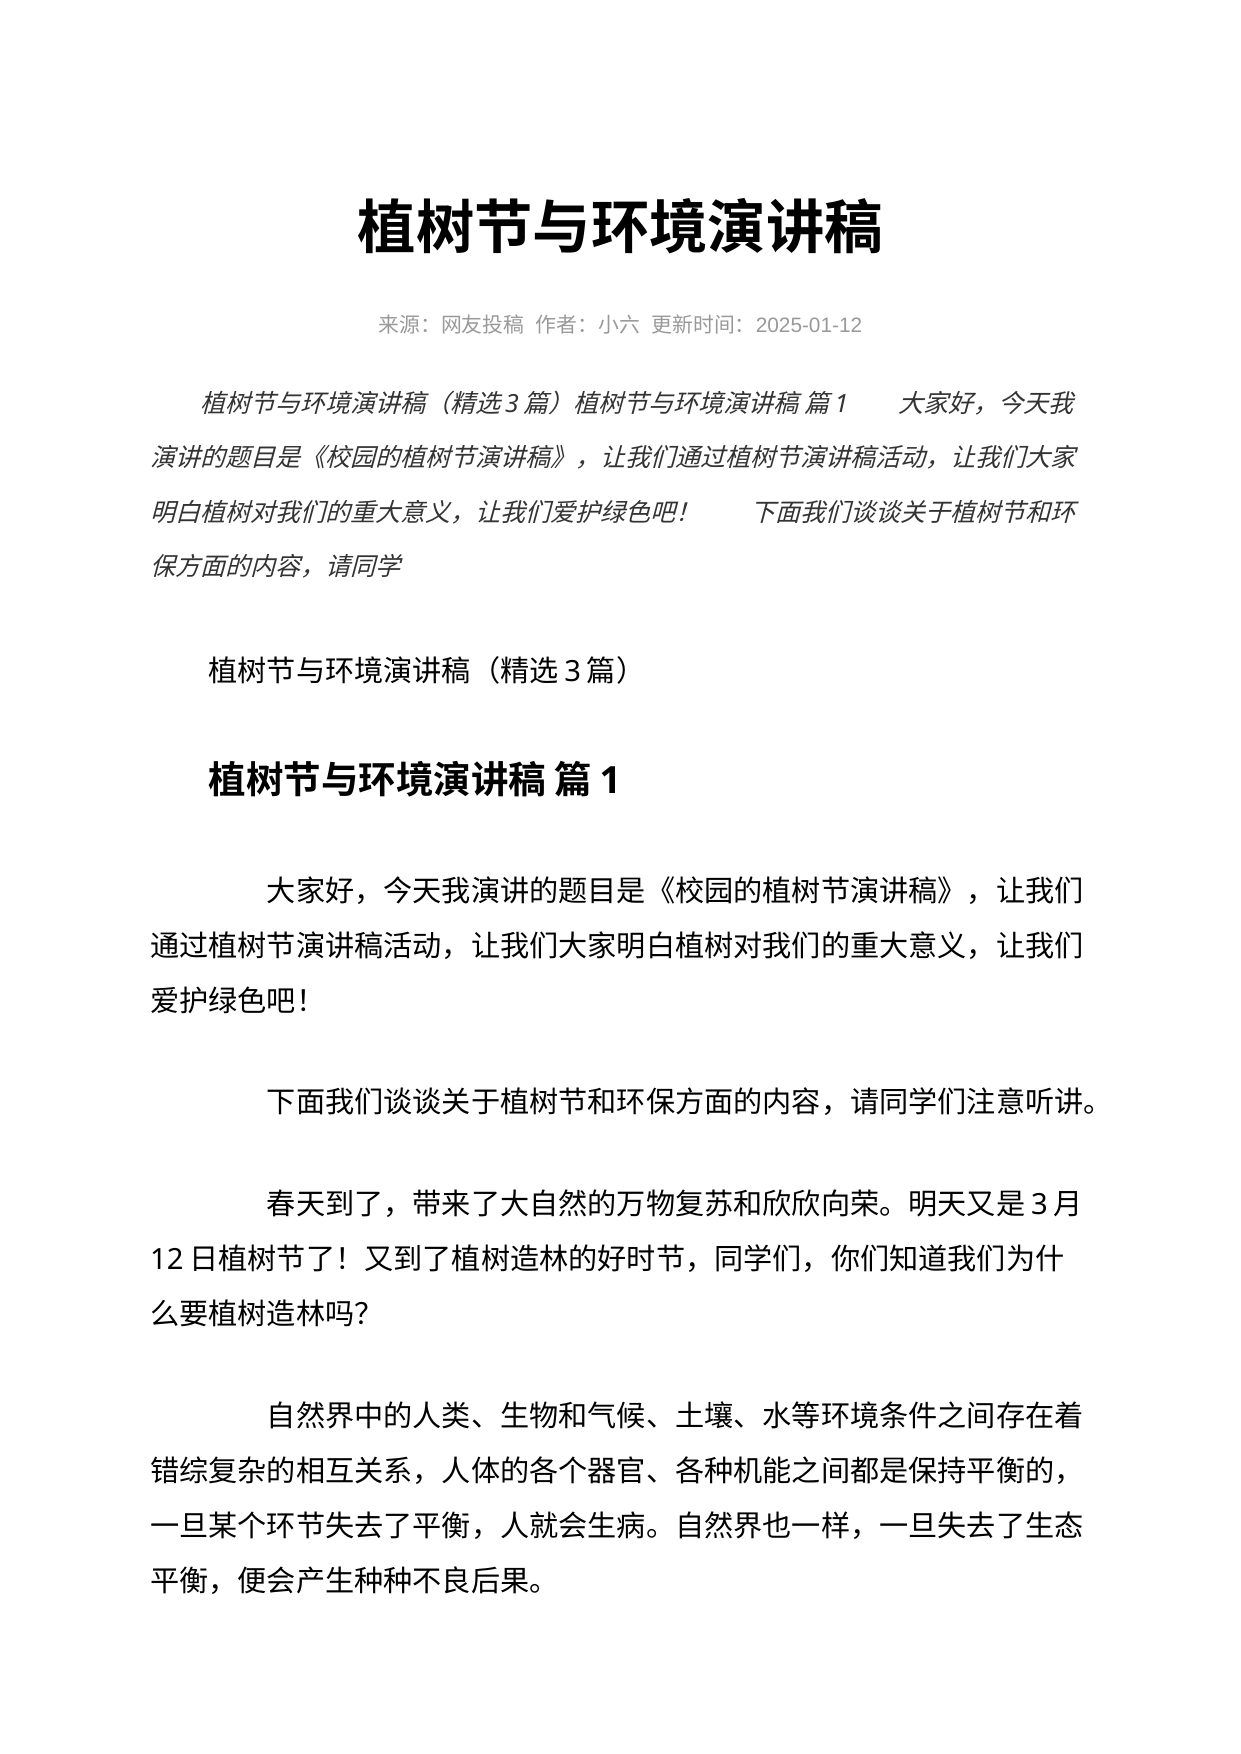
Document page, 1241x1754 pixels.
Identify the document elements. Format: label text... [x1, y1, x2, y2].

text 下面我们谈谈关于植树节和环保方面的内容，请同学们注意听讲。 [150, 1079, 1090, 1121]
text 自然界中的人类、生物和气候、土壤、水等环境条件之间存在着错综复杂的相互关系，人体的各个器官、各种机能之间都是保持平衡的，一旦某个环节失去了平衡，人就会生病。自然界也一样，一旦失去了生态平衡，便会产生种种不良后果。 [150, 1392, 1090, 1599]
text 来源：网友投稿 作者：小六 更新时间：2025-01-12 [150, 313, 1090, 337]
subtitle 植树节与环境演讲稿 [150, 181, 1090, 266]
text 大家好，今天我演讲的题目是《校园的植树节演讲稿》，让我们通过植树节演讲稿活动，让我们大家明白植树对我们的重大意义，让我们爱护绿色吧！ [150, 867, 1090, 1019]
text 春天到了，带来了大自然的万物复苏和欣欣向荣。明天又是3月12日植树节了！又到了植树造林的好时节，同学们，你们知道我们为什么要植树造林吗？ [150, 1181, 1090, 1333]
text 植树节与环境演讲稿（精选3篇） [150, 648, 1090, 690]
text 植树节与环境演讲稿（精选3篇）植树节与环境演讲稿 篇1 大家好，今天我演讲的题目是《校园的植树节演讲稿》，让我们通过植树节演讲稿活动，让我们大家明白植树对我们的重大意义，让我们爱护绿色吧！ 下面我们谈谈关于植树节和环保方面的内容，请同学 [150, 383, 1090, 583]
text 植树节与环境演讲稿 篇1 [150, 750, 1090, 804]
